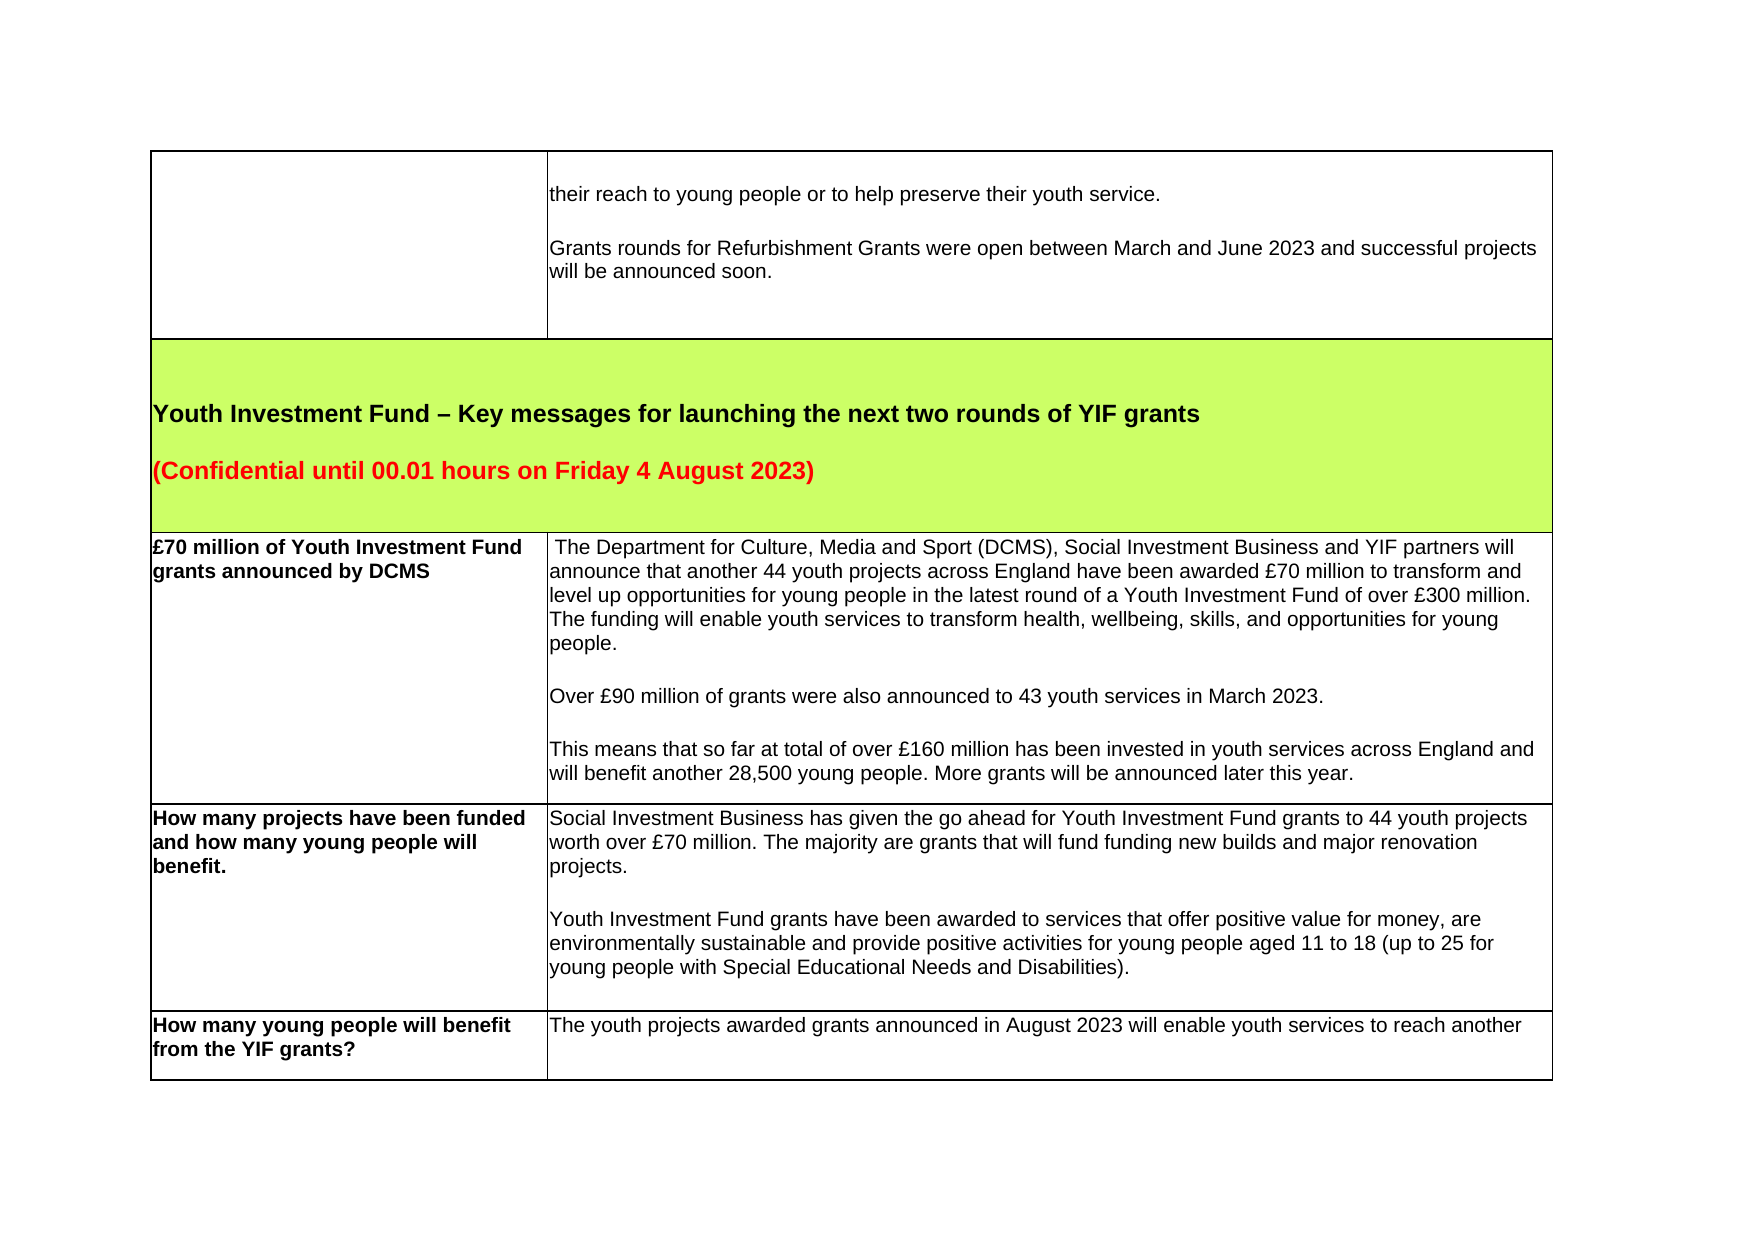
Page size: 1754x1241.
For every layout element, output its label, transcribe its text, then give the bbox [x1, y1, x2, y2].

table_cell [152, 152, 547, 338]
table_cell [152, 1012, 547, 1079]
table_cell The Department for Culture, Media and Sport (DCMS), Social Investment Business and YIF partners will announce that another 44 youth projects across England have been awarded £70 million to transform and level up opportunities for young people in the latest round of a Youth Investment Fund of over £300 million. The funding will enable youth services to transform health, wellbeing, skills, and opportunities for young people. Over £90 million of grants were also announced to 43 youth services in March 2023. This means that so far at total of over £160 million has been invested in youth services across England and will benefit another 28,500 young people. More grants will be announced later this year. [548, 533, 1552, 803]
table_cell Youth Investment Fund – Key messages for launching the next two rounds of YIF grants (Confidential until 00.01 hours on Friday 4 August 2023) [152, 340, 1552, 532]
table_cell Social Investment Business has given the go ahead for Youth Investment Fund grants to 44 youth projects worth over £70 million. The majority are grants that will fund funding new builds and major renovation projects. Youth Investment Fund grants have been awarded to services that offer positive value for money, are environmentally sustainable and provide positive activities for young people aged 11 to 18 (up to 25 for young people with Special Educational Needs and Disabilities). [548, 805, 1552, 1010]
table_cell £70 million of Youth Investment Fund grants announced by DCMS [152, 533, 547, 803]
table_cell How many projects have been funded and how many young people will benefit. [152, 805, 547, 1010]
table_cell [548, 152, 1552, 338]
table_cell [548, 1012, 1552, 1079]
